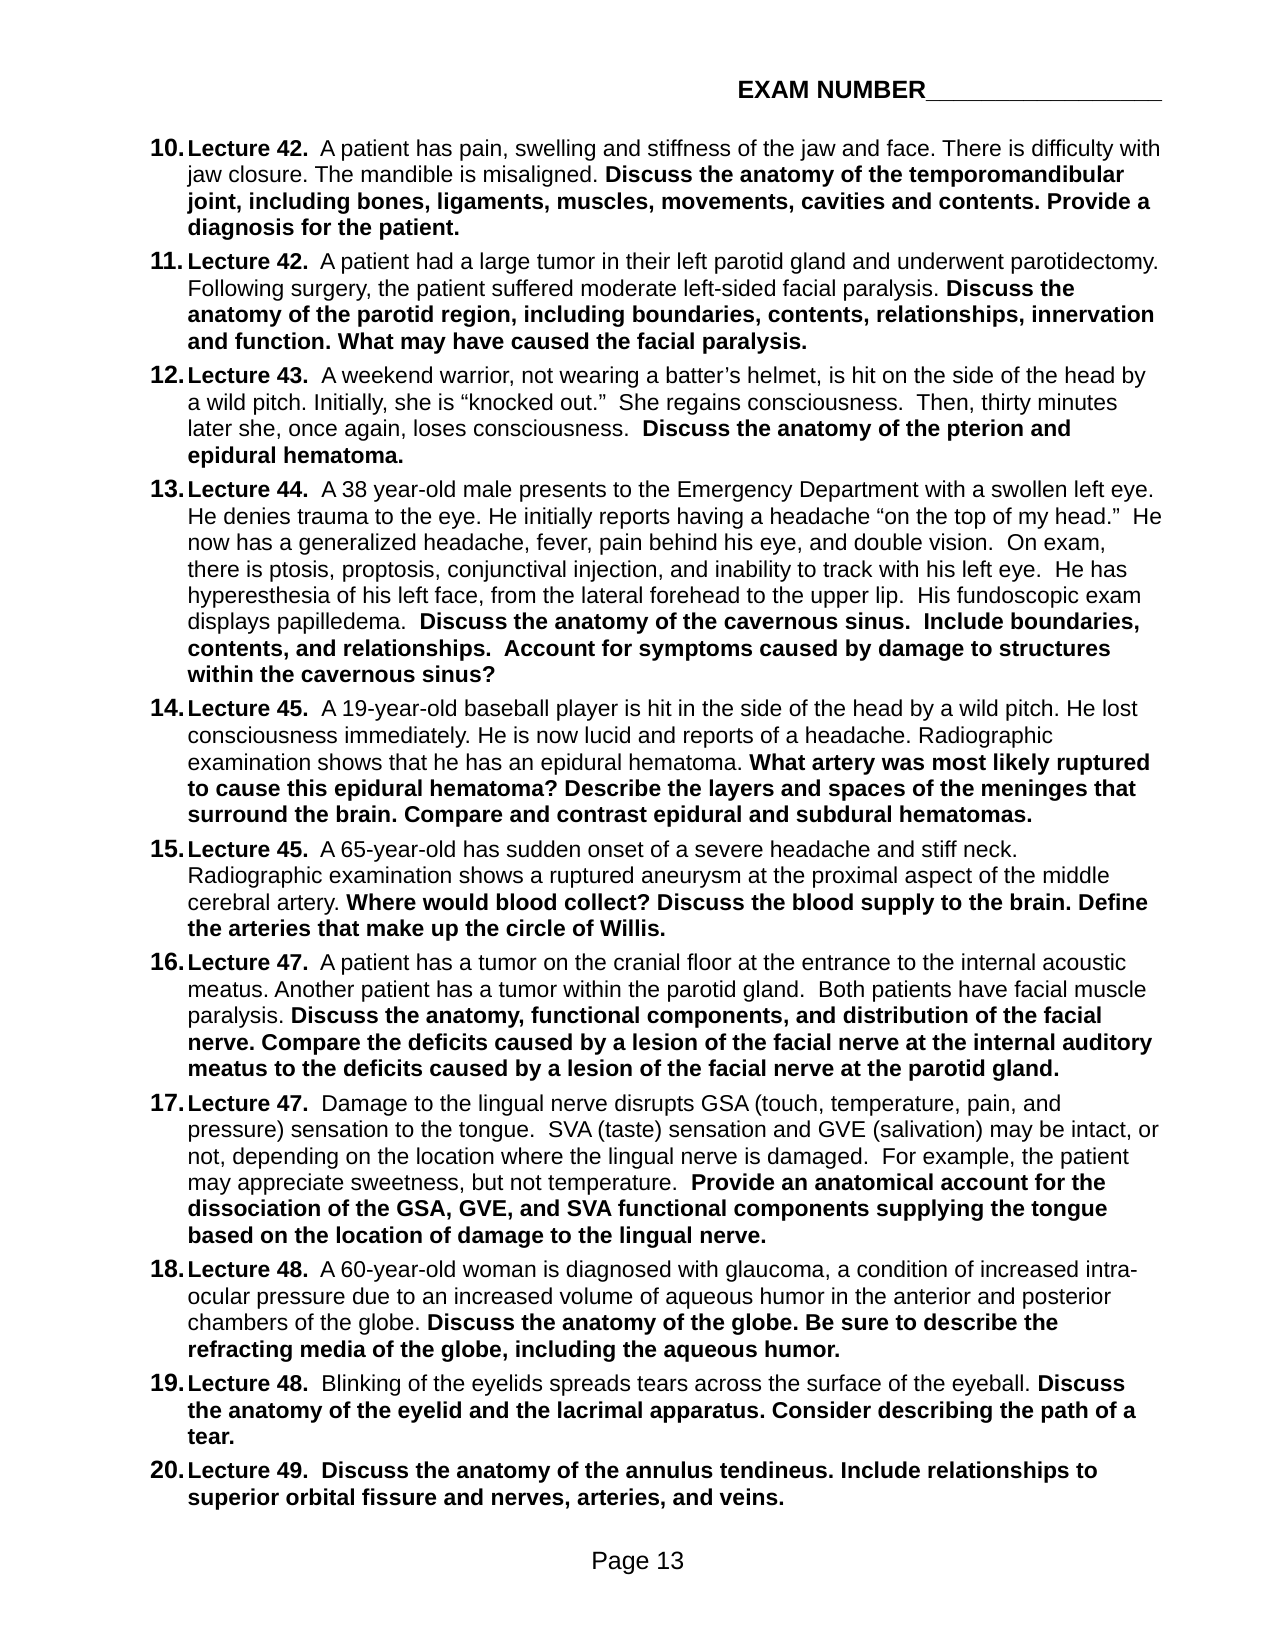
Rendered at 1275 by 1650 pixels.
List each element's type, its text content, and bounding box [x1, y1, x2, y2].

list Lecture 47. A patient has a tumor on the cranial floor at the entrance to the internal acoustic meatus. Another patient has a tumor within the parotid gland. Both patients have facial muscle paralysis. Discuss the anatomy, functional components, and distribution of the facial nerve. Compare the deficits caused by a lesion of the facial nerve at the internal auditory meatus to the deficits caused by a lesion of the facial nerve at the parotid gland. [150, 947, 1162, 1082]
list Lecture 44. A 38 year-old male presents to the Emergency Department with a swollen left eye. He denies trauma to the eye. He initially reports having a headache “on the top of my head.” He now has a generalized headache, fever, pain behind his eye, and double vision. On exam, there is ptosis, proptosis, conjunctival injection, and inability to track with his left eye. He has hyperesthesia of his left face, from the lateral forehead to the upper lip. His fundoscopic exam displays papilledema. Discuss the anatomy of the cavernous sinus. Include boundaries, contents, and relationships. Account for symptoms caused by damage to structures within the cavernous sinus? [150, 474, 1162, 687]
list Lecture 42. A patient has pain, swelling and stiffness of the jaw and face. There is difficulty with jaw closure. The mandible is misaligned. Discuss the anatomy of the temporomandibular joint, including bones, ligaments, muscles, movements, cavities and contents. Provide a diagnosis for the patient. [150, 132, 1162, 240]
list Lecture 47. Damage to the lingual nerve disrupts GSA (touch, temperature, pain, and pressure) sensation to the tongue. SVA (taste) sensation and GVE (salivation) may be intact, or not, depending on the location where the lingual nerve is damaged. For example, the patient may appreciate sweetness, but not temperature. Provide an anatomical account for the dissociation of the GSA, GVE, and SVA functional components supplying the tongue based on the location of damage to the lingual nerve. [150, 1088, 1162, 1248]
list Lecture 45. A 19-year-old baseball player is hit in the side of the head by a wild pitch. He lost consciousness immediately. He is now lucid and reports of a headache. Radiographic examination shows that he has an epidural hematoma. What artery was most likely ruptured to cause this epidural hematoma? Describe the layers and spaces of the meninges that surround the brain. Compare and contrast epidural and subdural hematomas. [150, 693, 1162, 827]
list Lecture 48. A 60-year-old woman is diagnosed with glaucoma, a condition of increased intra-ocular pressure due to an increased volume of aqueous humor in the anterior and posterior chambers of the globe. Discuss the anatomy of the globe. Be sure to describe the refracting media of the globe, including the aqueous humor. [150, 1254, 1162, 1362]
list Lecture 45. A 65-year-old has sudden onset of a severe headache and stiff neck. Radiographic examination shows a ruptured aneurysm at the proximal aspect of the middle cerebral artery. Where would blood collect? Discuss the blood supply to the brain. Define the arteries that make up the circle of Willis. [150, 833, 1162, 941]
list Lecture 49. Discuss the anatomy of the annulus tendineus. Include relationships to superior orbital fissure and nerves, arteries, and veins. [150, 1456, 1162, 1511]
list Lecture 42. A patient had a large tumor in their left parotid gland and underwent parotidectomy. Following surgery, the patient suffered moderate left-sided facial paralysis. Discuss the anatomy of the parotid region, including boundaries, contents, relationships, innervation and function. What may have caused the facial paralysis. [150, 246, 1162, 354]
list Lecture 48. Blinking of the eyelids spreads tears across the surface of the eyeball. Discuss the anatomy of the eyelid and the lacrimal apparatus. Consider describing the path of a tear. [150, 1368, 1162, 1449]
list Lecture 43. A weekend warrior, not wearing a batter’s helmet, is hit on the side of the head by a wild pitch. Initially, she is “knocked out.” She regains consciousness. Then, thirty minutes later she, once again, loses consciousness. Discuss the anatomy of the pterion and epidural hematoma. [150, 360, 1162, 468]
